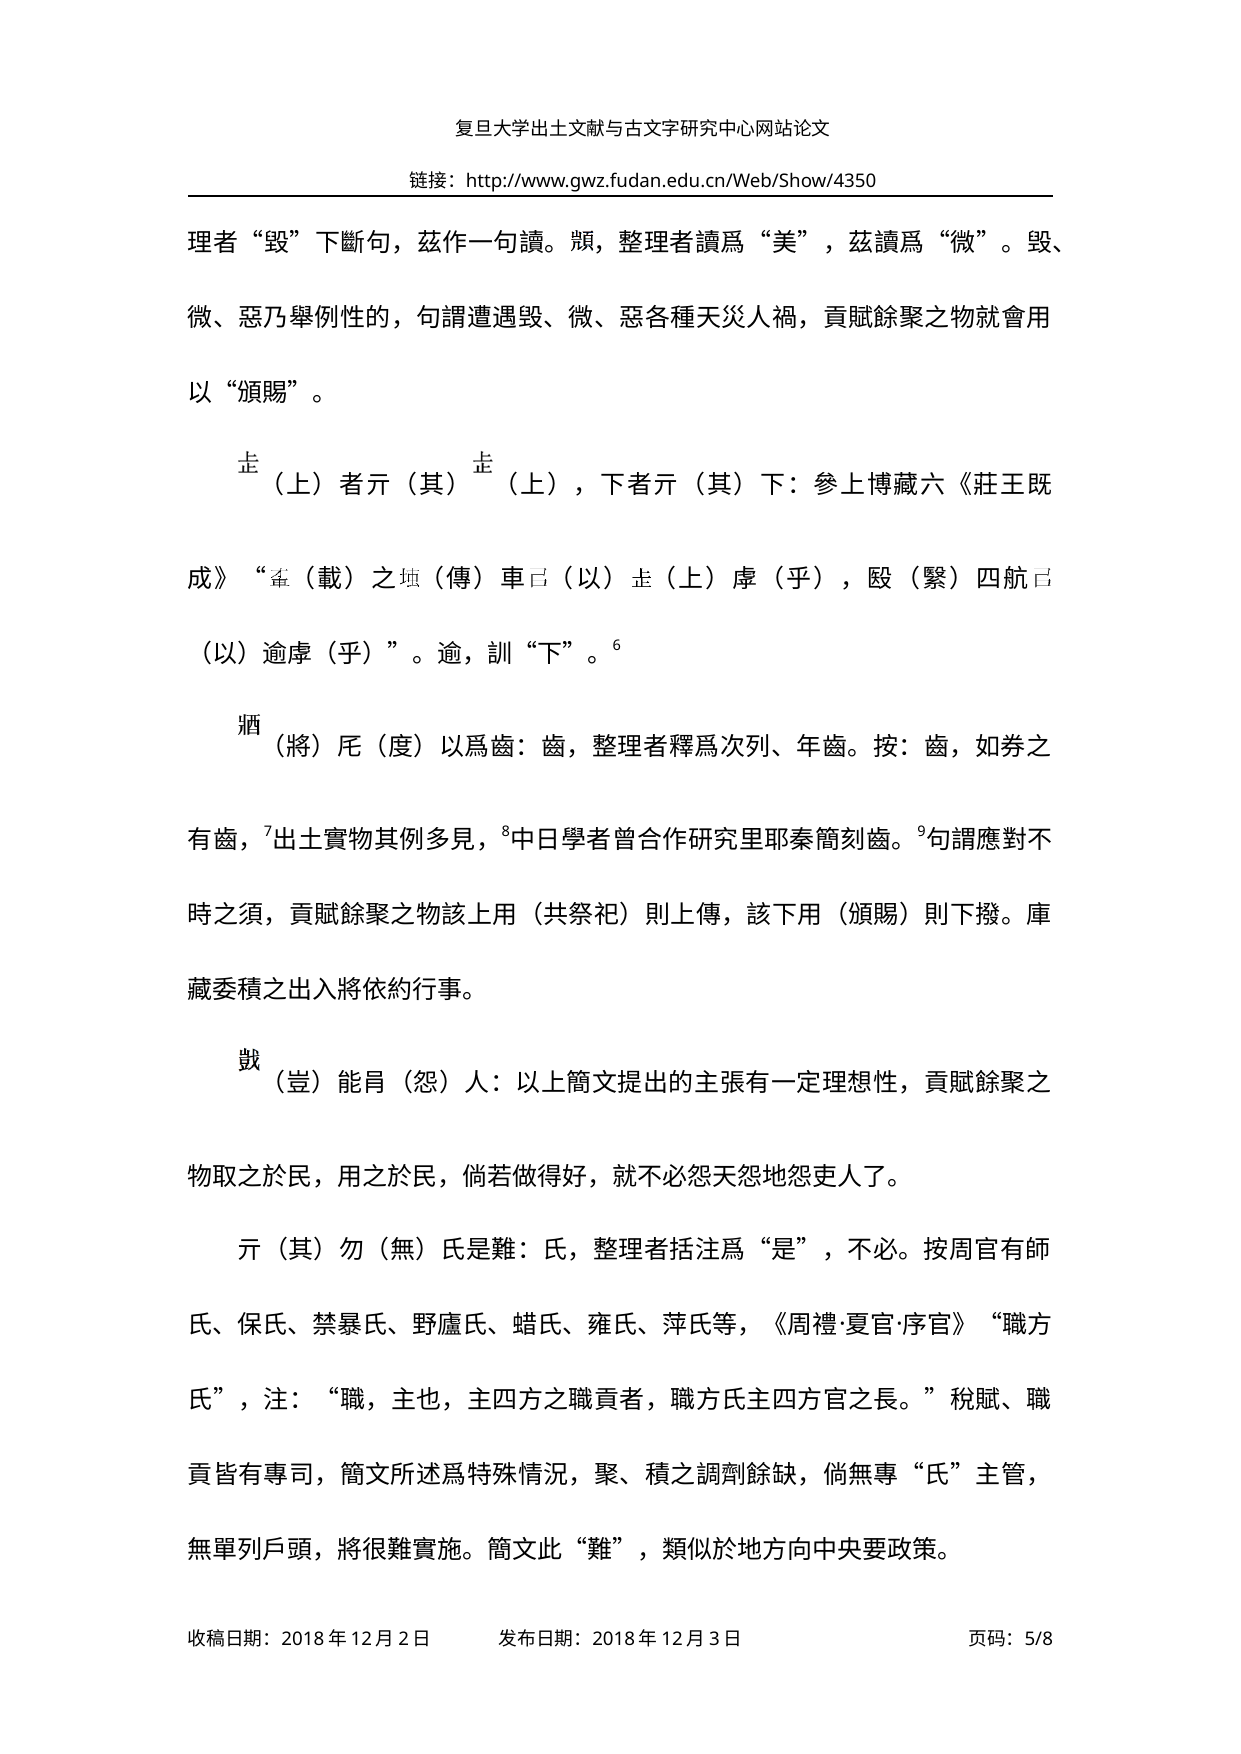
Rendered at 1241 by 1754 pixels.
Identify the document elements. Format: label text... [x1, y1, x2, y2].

picture [268, 566, 290, 588]
picture [398, 566, 420, 588]
picture [237, 1046, 261, 1072]
picture [570, 228, 594, 252]
picture [237, 712, 261, 736]
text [187, 222, 1053, 409]
picture [472, 449, 494, 475]
picture [630, 566, 652, 588]
picture [527, 566, 549, 588]
picture [237, 449, 260, 475]
text （將）厇（度）以爲齒：齒，整理者釋爲次列、年齒。按：齒，如券之有齒，出土實物其例多見，中日學者曾合作研究里耶秦簡刻齒。句謂應對不時之須，貢賦餘聚之物該上用（共祭祀）則上傳，該下用（頒賜）則下撥。庫藏委積之出入將依約行事。 [187, 707, 1053, 1007]
text 亓（其）勿（無）氏是難：氏，整理者括注爲“是”，不必。按周官有師氏、保氏、禁暴氏、野廬氏、蜡氏、雍氏、萍氏等，《周禮·夏官·序官》“職方氏”，注：“職，主也，主四方之職貢者，職方氏主四方官之長。”稅賦、職貢皆有專司，簡文所述爲特殊情況，聚、積之調劑餘缺，倘無專“氏”主管，無單列戶頭，將很難實施。簡文此“難”，類似於地方向中央要政策。 [187, 1229, 1053, 1567]
text （上）者亓（其）（上），下者亓（其）下：參上博藏六《莊王既成》“（載）之（傳）車（以）（上）虖（乎），殹（繄）四航（以）逾虖（乎）”。逾，訓“下”。 [187, 445, 1053, 670]
picture [1031, 566, 1053, 588]
text （豈）能肙（怨）人：以上簡文提出的主張有一定理想性，貢賦餘聚之物取之於民，用之於民，倘若做得好，就不必怨天怨地怨吏人了。 [187, 1043, 1053, 1193]
